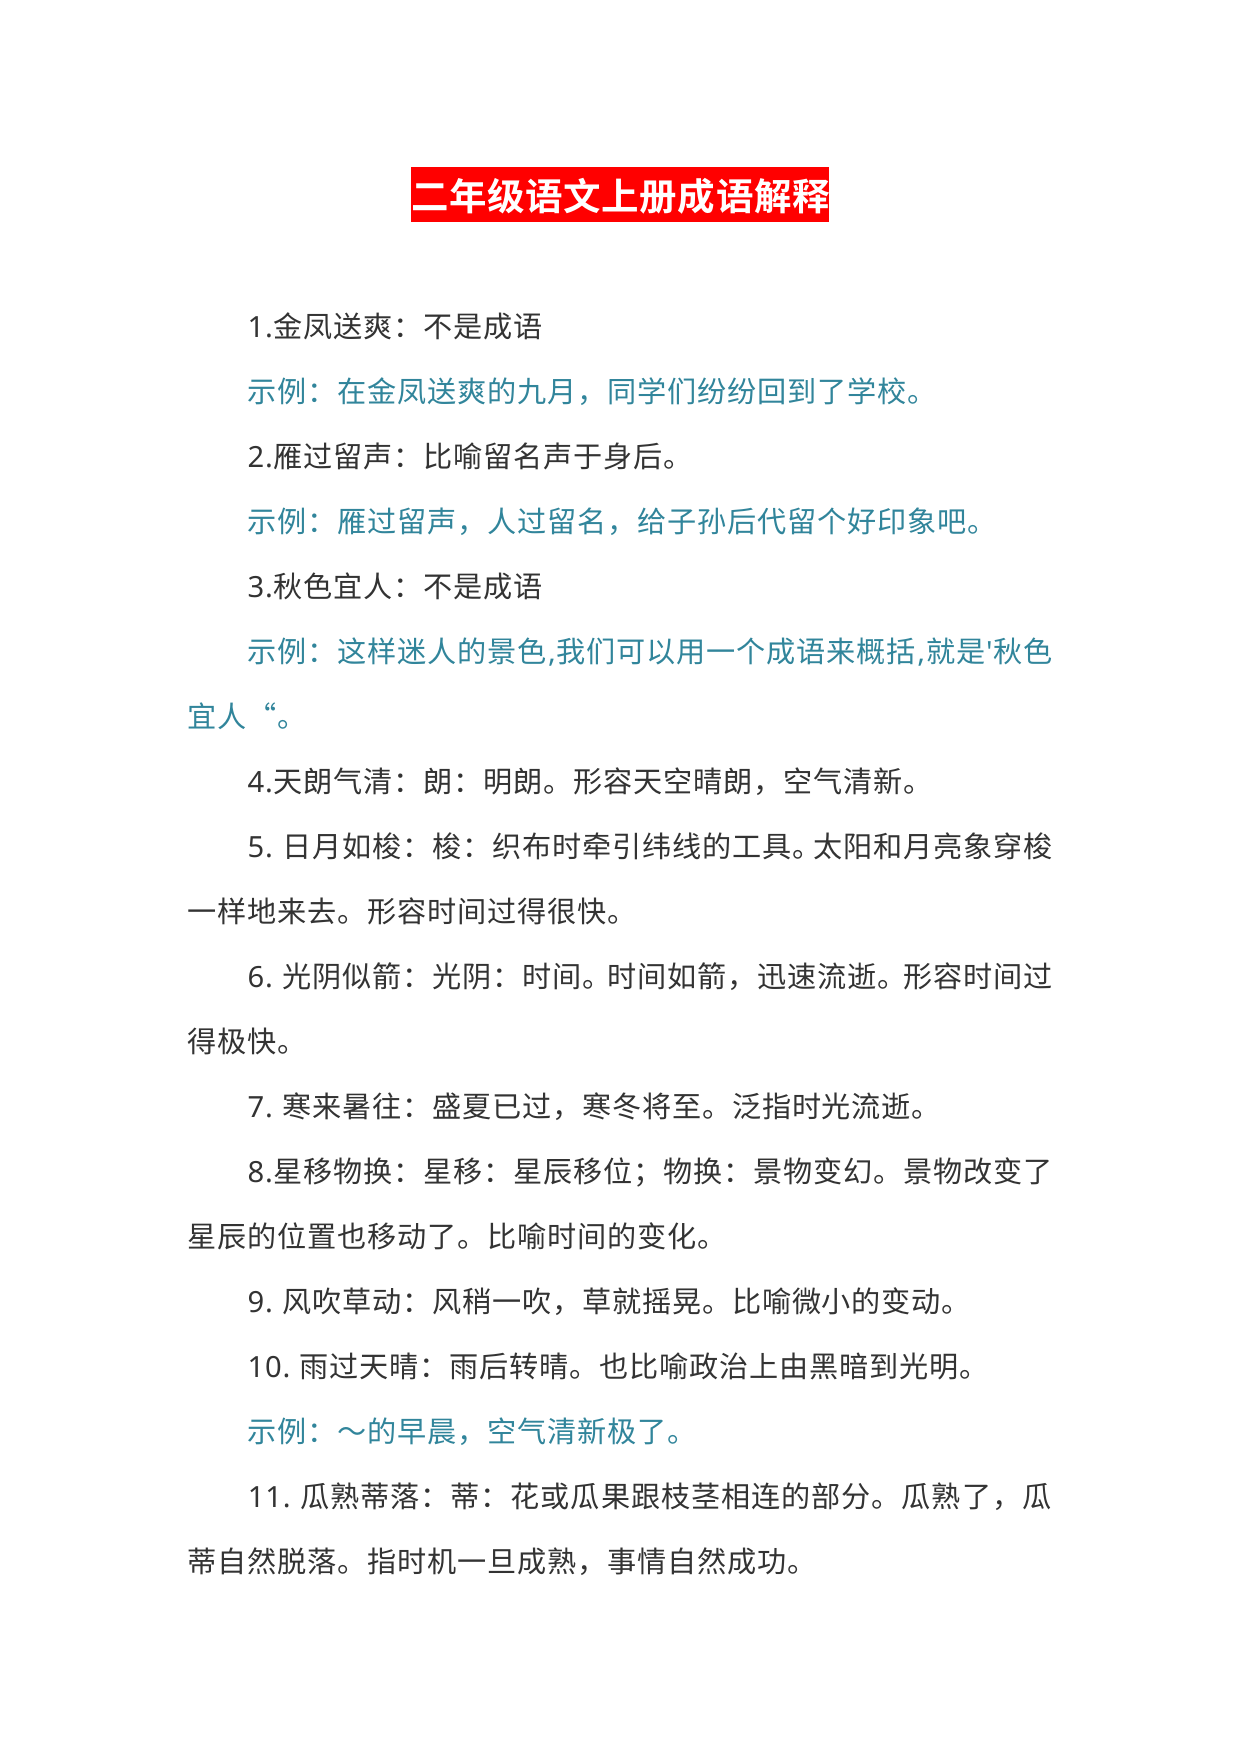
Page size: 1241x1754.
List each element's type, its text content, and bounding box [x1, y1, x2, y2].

text 11. 瓜熟蒂落：蒂：花或瓜果跟枝茎相连的部分。瓜熟了，瓜蒂自然脱落。指时机一旦成熟，事情自然成功。 [187, 1462, 1053, 1592]
text 10. 雨过天晴：雨后转晴。也比喻政治上由黑暗到光明。 [187, 1332, 1053, 1397]
text 7. 寒来暑往：盛夏已过，寒冬将至。泛指时光流逝。 [187, 1072, 1053, 1137]
text 示例：雁过留声，人过留名，给子孙后代留个好印象吧。 [187, 487, 1053, 552]
text 3.秋色宜人：不是成语 [187, 552, 1053, 617]
text 二年级语文上册成语解释 [187, 162, 1053, 227]
text 9. 风吹草动：风稍一吹，草就摇晃。比喻微小的变动。 [187, 1267, 1053, 1332]
text 示例：在金凤送爽的九月，同学们纷纷回到了学校。 [187, 357, 1053, 422]
text 6. 光阴似箭：光阴：时间。时间如箭，迅速流逝。形容时间过得极快。 [187, 942, 1053, 1072]
text 示例：～的早晨，空气清新极了。 [187, 1397, 1053, 1462]
text 5. 日月如梭：梭：织布时牵引纬线的工具。太阳和月亮象穿梭一样地来去。形容时间过得很快。 [187, 812, 1053, 942]
text 8.星移物换：星移：星辰移位；物换：景物变幻。景物改变了，星辰的位置也移动了。比喻时间的变化。 [187, 1137, 1053, 1267]
text 4.天朗气清：朗：明朗。形容天空晴朗，空气清新。 [187, 747, 1053, 812]
text 1.金凤送爽：不是成语 [187, 292, 1053, 357]
text 2.雁过留声：比喻留名声于身后。 [187, 422, 1053, 487]
text 示例：这样迷人的景色,我们可以用一个成语来概括,就是'秋色宜人“。 [187, 617, 1053, 747]
